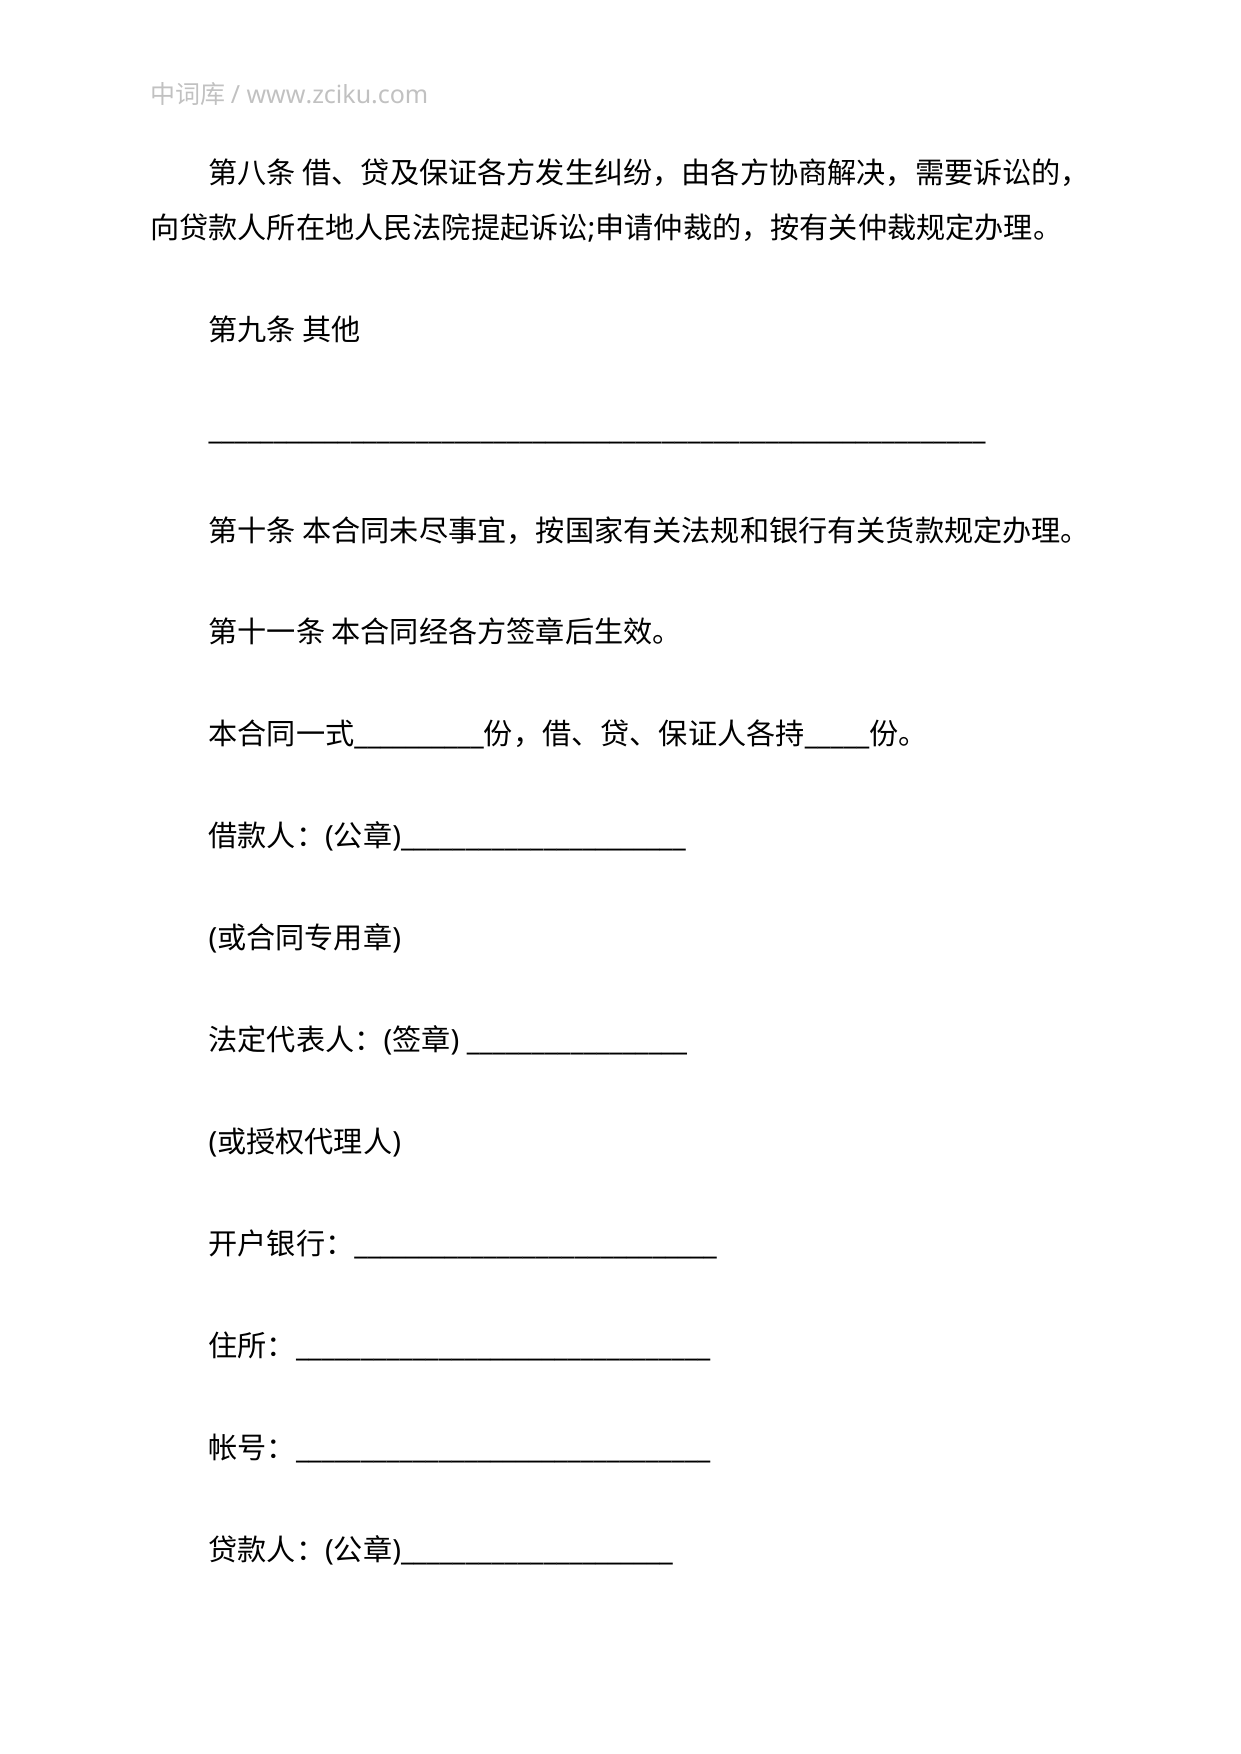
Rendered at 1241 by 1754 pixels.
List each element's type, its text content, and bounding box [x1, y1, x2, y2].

text 第十一条 本合同经各方签章后生效。 [150, 609, 1090, 651]
text 第九条 其他 [150, 307, 1090, 349]
text 帐号：________________________________ [150, 1424, 1090, 1467]
text (或合同专用章) [150, 914, 1090, 957]
text 借款人：(公章)______________________ [150, 813, 1090, 855]
text 法定代表人：(签章) _________________ [150, 1017, 1090, 1059]
text ____________________________________________________________ [150, 409, 1090, 448]
text 开户银行：____________________________ [150, 1221, 1090, 1263]
text 本合同一式__________份，借、贷、保证人各持_____份。 [150, 711, 1090, 753]
text (或授权代理人) [150, 1118, 1090, 1161]
text 第十条 本合同未尽事宜，按国家有关法规和银行有关货款规定办理。 [150, 507, 1090, 549]
text 贷款人：(公章)_____________________ [150, 1526, 1090, 1569]
text 第八条 借、贷及保证各方发生纠纷，由各方协商解决，需要诉讼的，向贷款人所在地人民法院提起诉讼;申请仲裁的，按有关仲裁规定办理。 [150, 150, 1090, 247]
text 住所：________________________________ [150, 1322, 1090, 1365]
